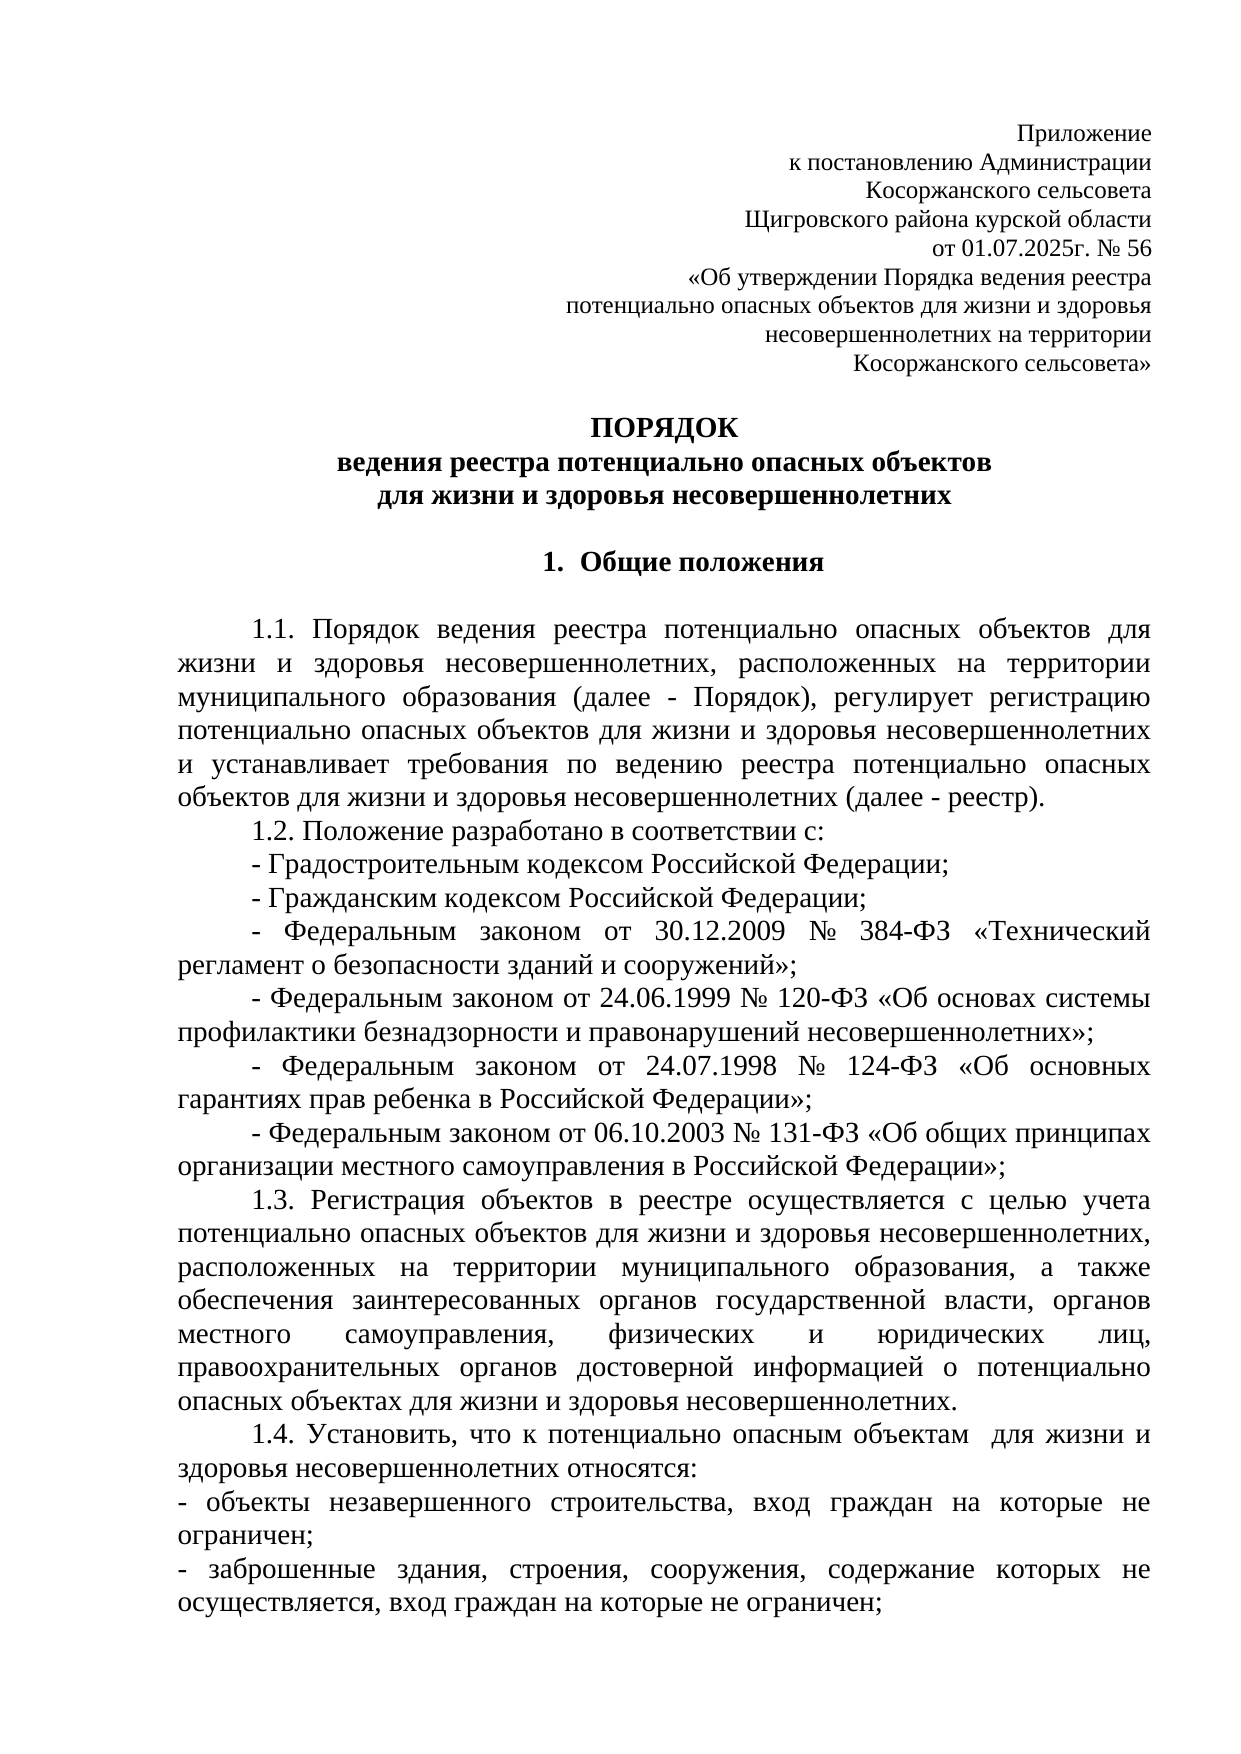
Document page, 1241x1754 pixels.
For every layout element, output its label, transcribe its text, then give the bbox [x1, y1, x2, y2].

text 1.1. Порядок ведения реестра потенциально опасных объектов для жизни и здоровья несовершеннолетних, расположенных на территории муниципального образования (далее - Порядок), регулирует регистрацию потенциально опасных объектов для жизни и здоровья несовершеннолетних и устанавливает требования по ведению реестра потенциально опасных объектов для жизни и здоровья несовершеннолетних (далее - реестр). [177, 612, 1152, 813]
text - Федеральным законом от 24.07.1998 № 124-ФЗ «Об основных гарантиях прав ребенка в Российской Федерации»; [177, 1048, 1152, 1115]
text ПОРЯДОК [177, 410, 1152, 444]
text 1.4. Установить, что к потенциально опасным объектам для жизни и здоровья несовершеннолетних относятся: [177, 1417, 1152, 1484]
text - объекты незавершенного строительства, вход граждан на которые не ограничен; [177, 1484, 1152, 1551]
text для жизни и здоровья несовершеннолетних [177, 477, 1152, 511]
text потенциально опасных объектов для жизни и здоровья [177, 291, 1152, 319]
text несовершеннолетних на территории [177, 319, 1152, 348]
text «Об утверждении Порядка ведения реестра [177, 262, 1152, 291]
text Щигровского района курской области [177, 204, 1152, 233]
text к постановлению Администрации [177, 147, 1152, 176]
text - Федеральным законом от 30.12.2009 № 384-ФЗ «Технический регламент о безопасности зданий и сооружений»; [177, 913, 1152, 981]
text - Федеральным законом от 24.06.1999 № 120-ФЗ «Об основах системы профилактики безнадзорности и правонарушений несовершеннолетних»; [177, 981, 1152, 1048]
text 1.2. Положение разработано в соответствии с: [177, 813, 1152, 846]
text - Градостроительным кодексом Российской Федерации; [177, 846, 1152, 880]
text 1.3. Регистрация объектов в реестре осуществляется с целью учета потенциально опасных объектов для жизни и здоровья несовершеннолетних, расположенных на территории муниципального образования, а также обеспечения заинтересованных органов государственной власти, органов местного самоуправления, физических и юридических лиц, правоохранительных органов достоверной информацией о потенциально опасных объектах для жизни и здоровья несовершеннолетних. [177, 1182, 1152, 1417]
text - Федеральным законом от 06.10.2003 № 131-ФЗ «Об общих принципах организации местного самоуправления в Российской Федерации»; [177, 1115, 1152, 1182]
list Общие положения [215, 544, 1152, 578]
text Косоржанского сельсовета [177, 176, 1152, 204]
text от 01.07.2025г. № 56 [177, 233, 1152, 262]
text Косоржанского сельсовета» [177, 348, 1152, 377]
text Приложение [177, 118, 1152, 147]
text - Гражданским кодексом Российской Федерации; [177, 880, 1152, 913]
text - заброшенные здания, строения, сооружения, содержание которых не осуществляется, вход граждан на которые не ограничен; [177, 1551, 1152, 1618]
text ведения реестра потенциально опасных объектов [177, 444, 1152, 477]
